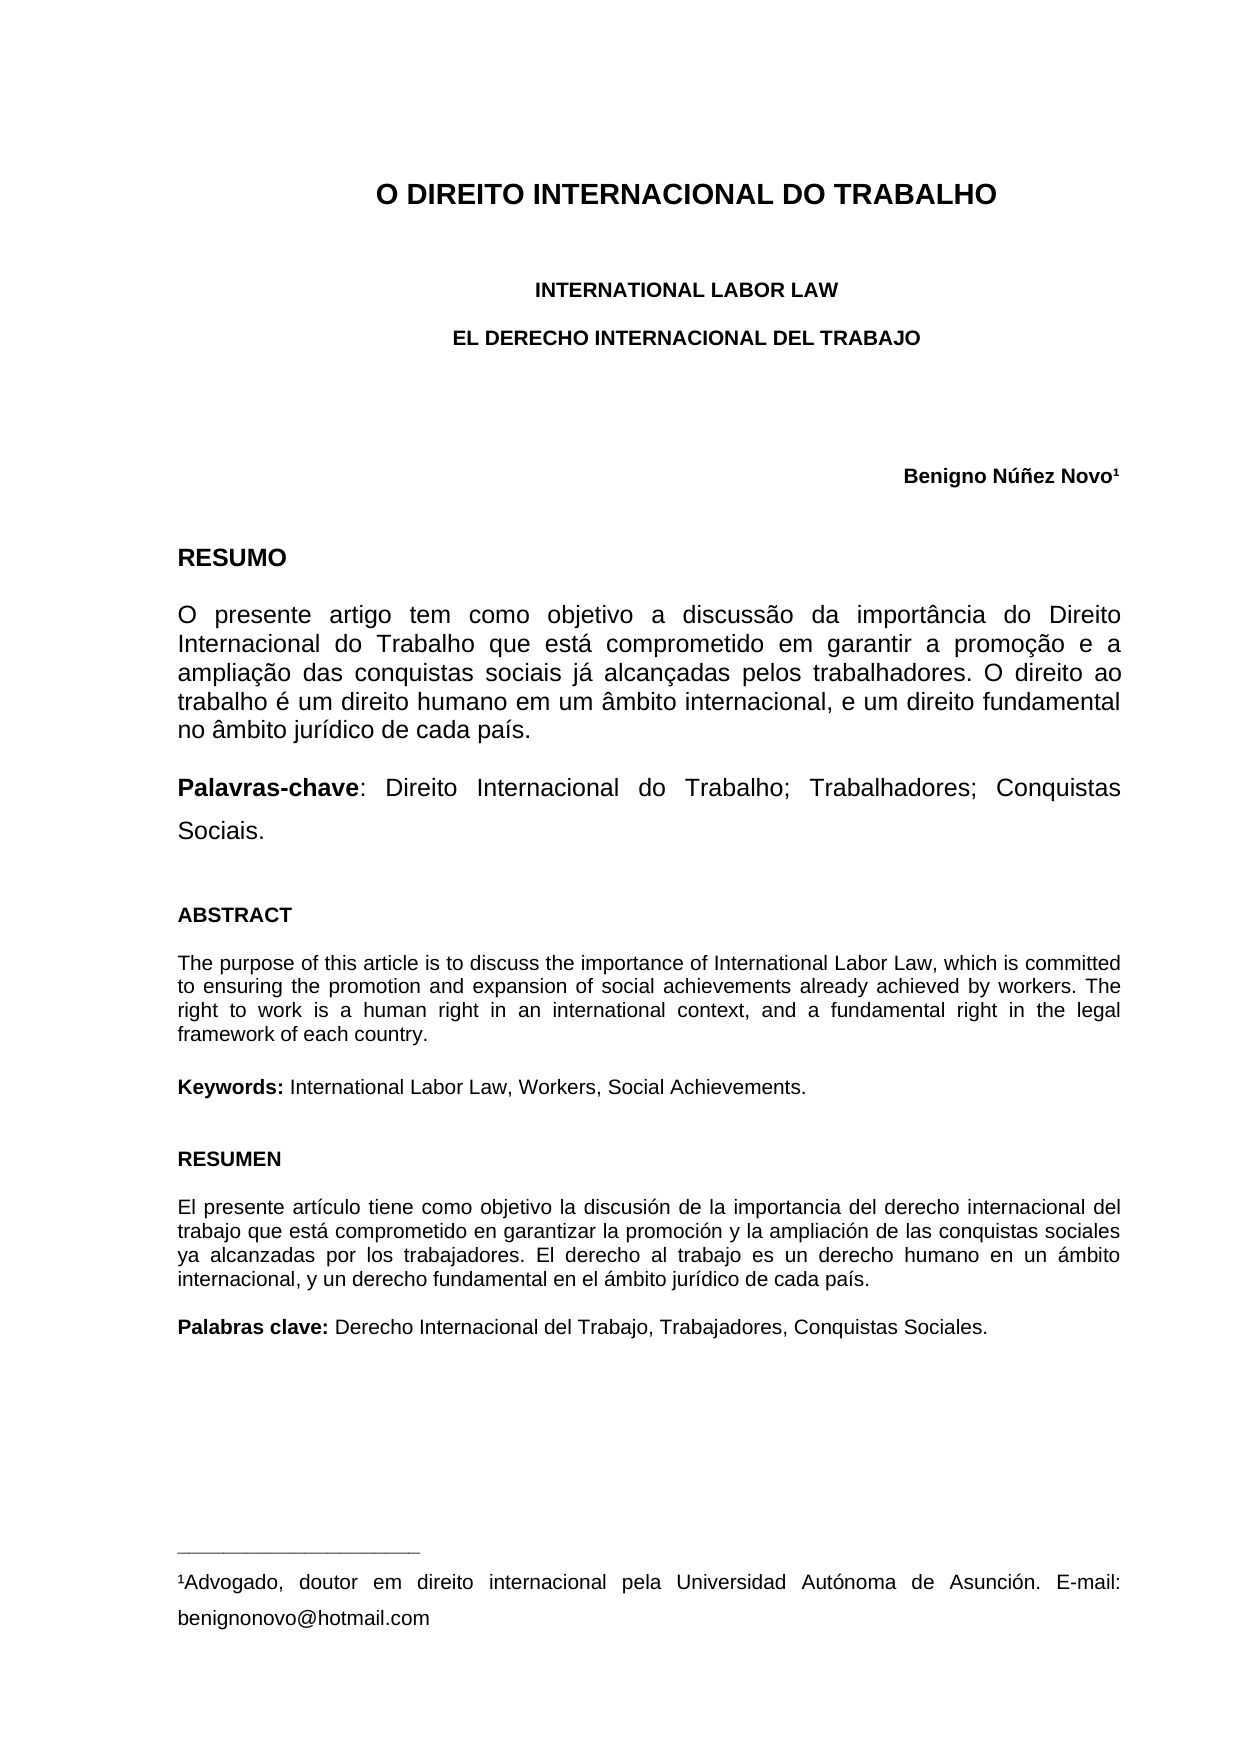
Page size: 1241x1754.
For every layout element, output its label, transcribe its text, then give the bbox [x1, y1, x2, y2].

text INTERNATIONAL LABOR LAW [177, 278, 1122, 302]
text The purpose of this article is to discuss the importance of International Labor Law, which is committed to ensuring the promotion and expansion of social achievements already achieved by workers. The right to work is a human right in an international context, and a fundamental right in the legal framework of each country. [177, 950, 1122, 1046]
text O DIREITO INTERNACIONAL DO TRABALHO [177, 177, 1122, 211]
text ABSTRACT [177, 902, 1122, 926]
text RESUMO [177, 543, 1122, 571]
text RESUMEN [177, 1147, 1122, 1171]
text EL DERECHO INTERNACIONAL DEL TRABAJO [177, 326, 1122, 350]
text Palavras-chave: Direito Internacional do Trabalho; Trabalhadores; Conquistas Sociais. [177, 773, 1122, 845]
text _____________________ [177, 1530, 1122, 1556]
text ¹Advogado, doutor em direito internacional pela Universidad Autónoma de Asunción. E-mail: benignonovo@hotmail.com [177, 1569, 1122, 1629]
text Benigno Núñez Novo¹ [177, 463, 1122, 487]
text El presente artículo tiene como objetivo la discusión de la importancia del derecho internacional del trabajo que está comprometido en garantizar la promoción y la ampliación de las conquistas sociales ya alcanzadas por los trabajadores. El derecho al trabajo es un derecho humano en un ámbito internacional, y un derecho fundamental en el ámbito jurídico de cada país. [177, 1195, 1122, 1291]
text Keywords: International Labor Law, Workers, Social Achievements. [177, 1075, 1122, 1099]
text O presente artigo tem como objetivo a discussão da importância do Direito Internacional do Trabalho que está comprometido em garantir a promoção e a ampliação das conquistas sociais já alcançadas pelos trabalhadores. O direito ao trabalho é um direito humano em um âmbito internacional, e um direito fundamental no âmbito jurídico de cada país. [177, 600, 1122, 744]
text Palabras clave: Derecho Internacional del Trabajo, Trabajadores, Conquistas Sociales. [177, 1314, 1122, 1338]
